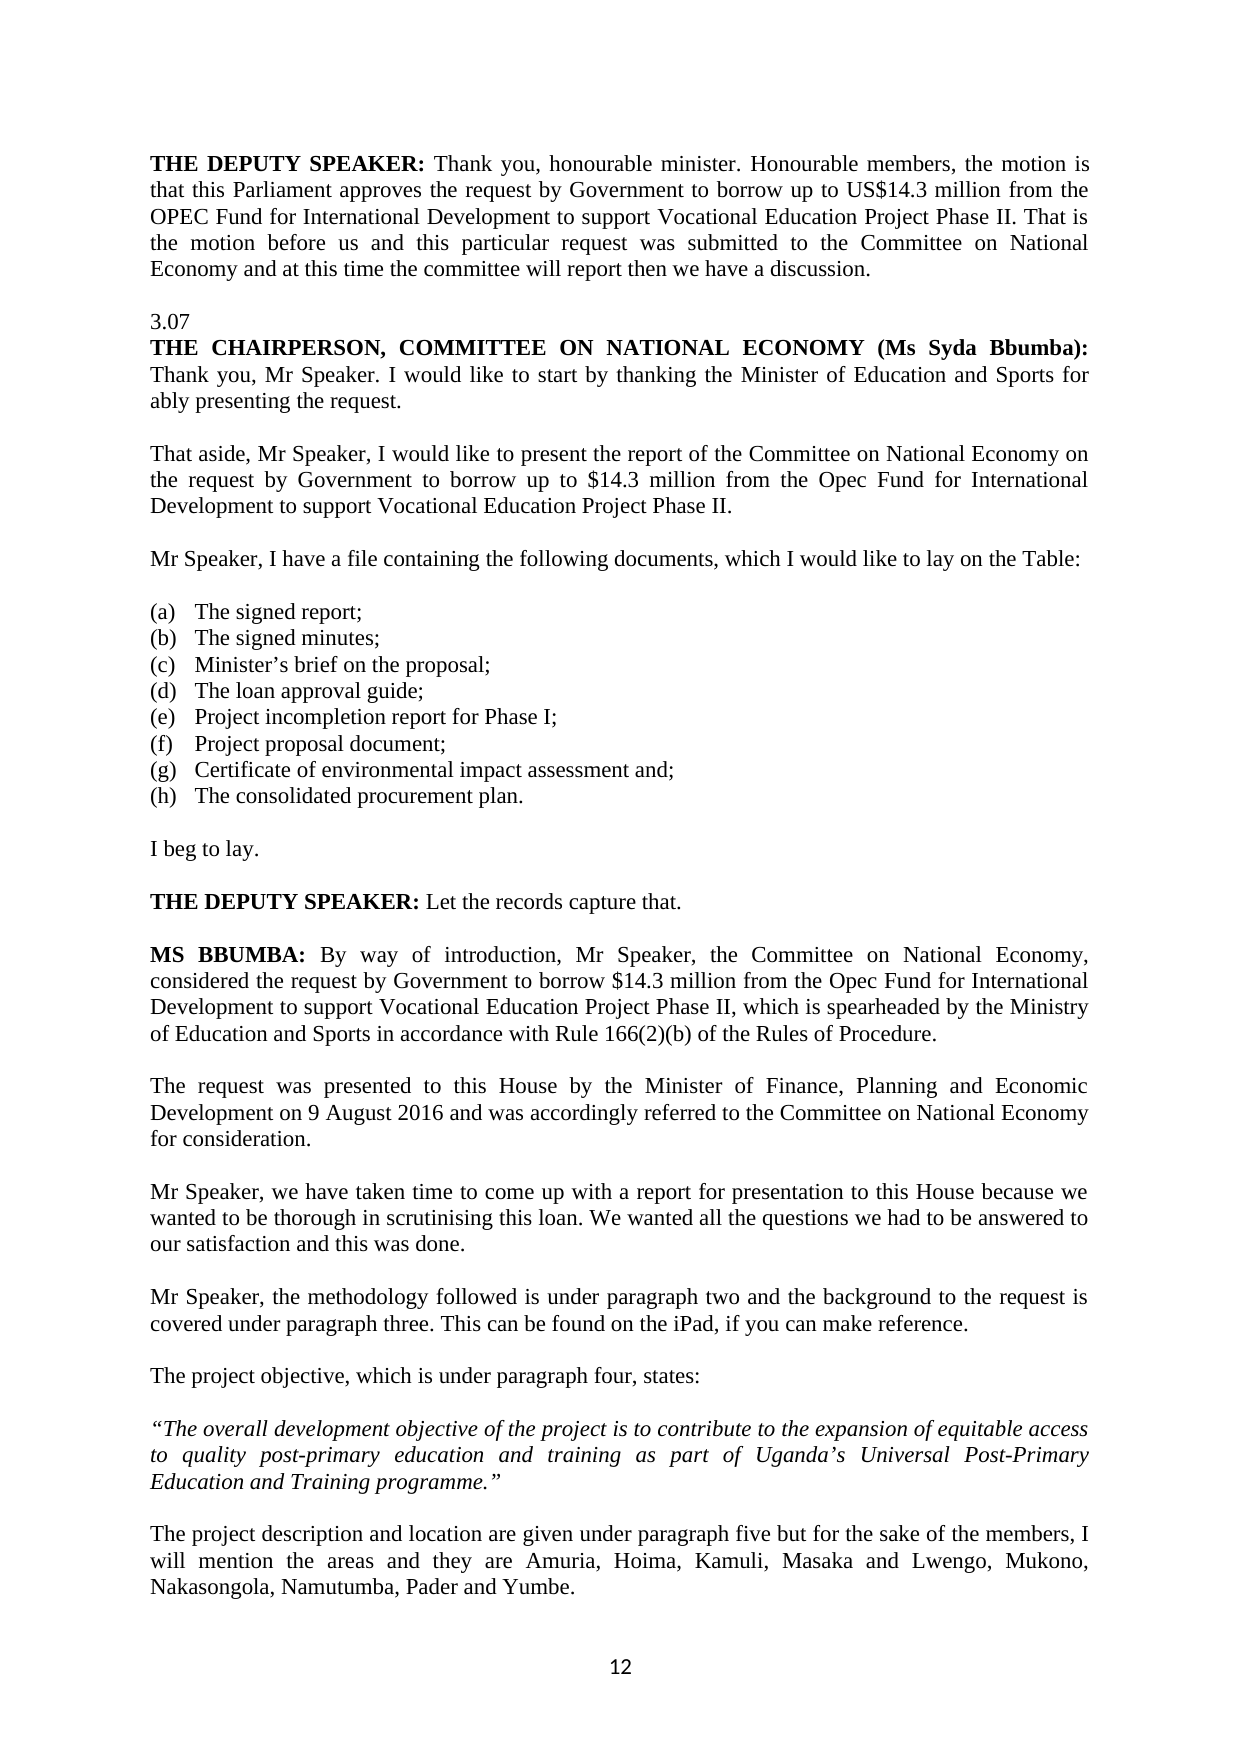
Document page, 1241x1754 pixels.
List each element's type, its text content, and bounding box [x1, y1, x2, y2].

text “The overall development objective of the project is to contribute to the expansion of equitable access to quality post-primary education and training as part of Uganda’s Universal Post-Primary Education and Training programme.” [150, 1415, 1090, 1494]
text The project description and location are given under paragraph five but for the sake of the members, I will mention the areas and they are Amuria, Hoima, Kamuli, Masaka and Lwengo, Mukono, Nakasongola, Namutumba, Pader and Yumbe. [150, 1520, 1090, 1599]
text That aside, Mr Speaker, I would like to present the report of the Committee on National Economy on the request by Government to borrow up to $14.3 million from the Opec Fund for International Development to support Vocational Education Project Phase II. [150, 440, 1090, 519]
text Mr Speaker, the methodology followed is under paragraph two and the background to the request is covered under paragraph three. This can be found on the iPad, if you can make reference. [150, 1283, 1090, 1336]
text MS BBUMBA: By way of introduction, Mr Speaker, the Committee on National Economy, considered the request by Government to borrow $14.3 million from the Opec Fund for International Development to support Vocational Education Project Phase II, which is spearheaded by the Ministry of Education and Sports in accordance with Rule 166(2)(b) of the Rules of Procedure. [150, 941, 1090, 1046]
list Project proposal document; [150, 730, 1090, 756]
text I beg to lay. [150, 835, 1090, 862]
list The signed report; [150, 598, 1090, 624]
text The request was presented to this House by the Minister of Finance, Planning and Economic Development on 9 August 2016 and was accordingly referred to the Committee on National Economy for consideration. [150, 1072, 1090, 1151]
list The signed minutes; [150, 624, 1090, 651]
text Mr Speaker, I have a file containing the following documents, which I would like to lay on the Table: [150, 545, 1090, 572]
list The loan approval guide; [150, 677, 1090, 703]
list The consolidated procurement plan. [150, 782, 1090, 809]
text THE DEPUTY SPEAKER: Thank you, honourable minister. Honourable members, the motion is that this Parliament approves the request by Government to borrow up to US$14.3 million from the OPEC Fund for International Development to support Vocational Education Project Phase II. That is the motion before us and this particular request was submitted to the Committee on National Economy and at this time the committee will report then we have a discussion. [150, 150, 1090, 282]
text 3.07 [150, 308, 1090, 334]
text Mr Speaker, we have taken time to come up with a report for presentation to this House because we wanted to be thorough in scrutinising this loan. We wanted all the questions we had to be answered to our satisfaction and this was done. [150, 1178, 1090, 1257]
list Minister’s brief on the proposal; [150, 651, 1090, 677]
text THE CHAIRPERSON, COMMITTEE ON NATIONAL ECONOMY (Ms Syda Bbumba): Thank you, Mr Speaker. I would like to start by thanking the Minister of Education and Sports for ably presenting the request. [150, 334, 1090, 413]
list Project incompletion report for Phase I; [150, 703, 1090, 730]
text The project objective, which is under paragraph four, states: [150, 1362, 1090, 1389]
list Certificate of environmental impact assessment and; [150, 756, 1090, 782]
text THE DEPUTY SPEAKER: Let the records capture that. [150, 888, 1090, 914]
